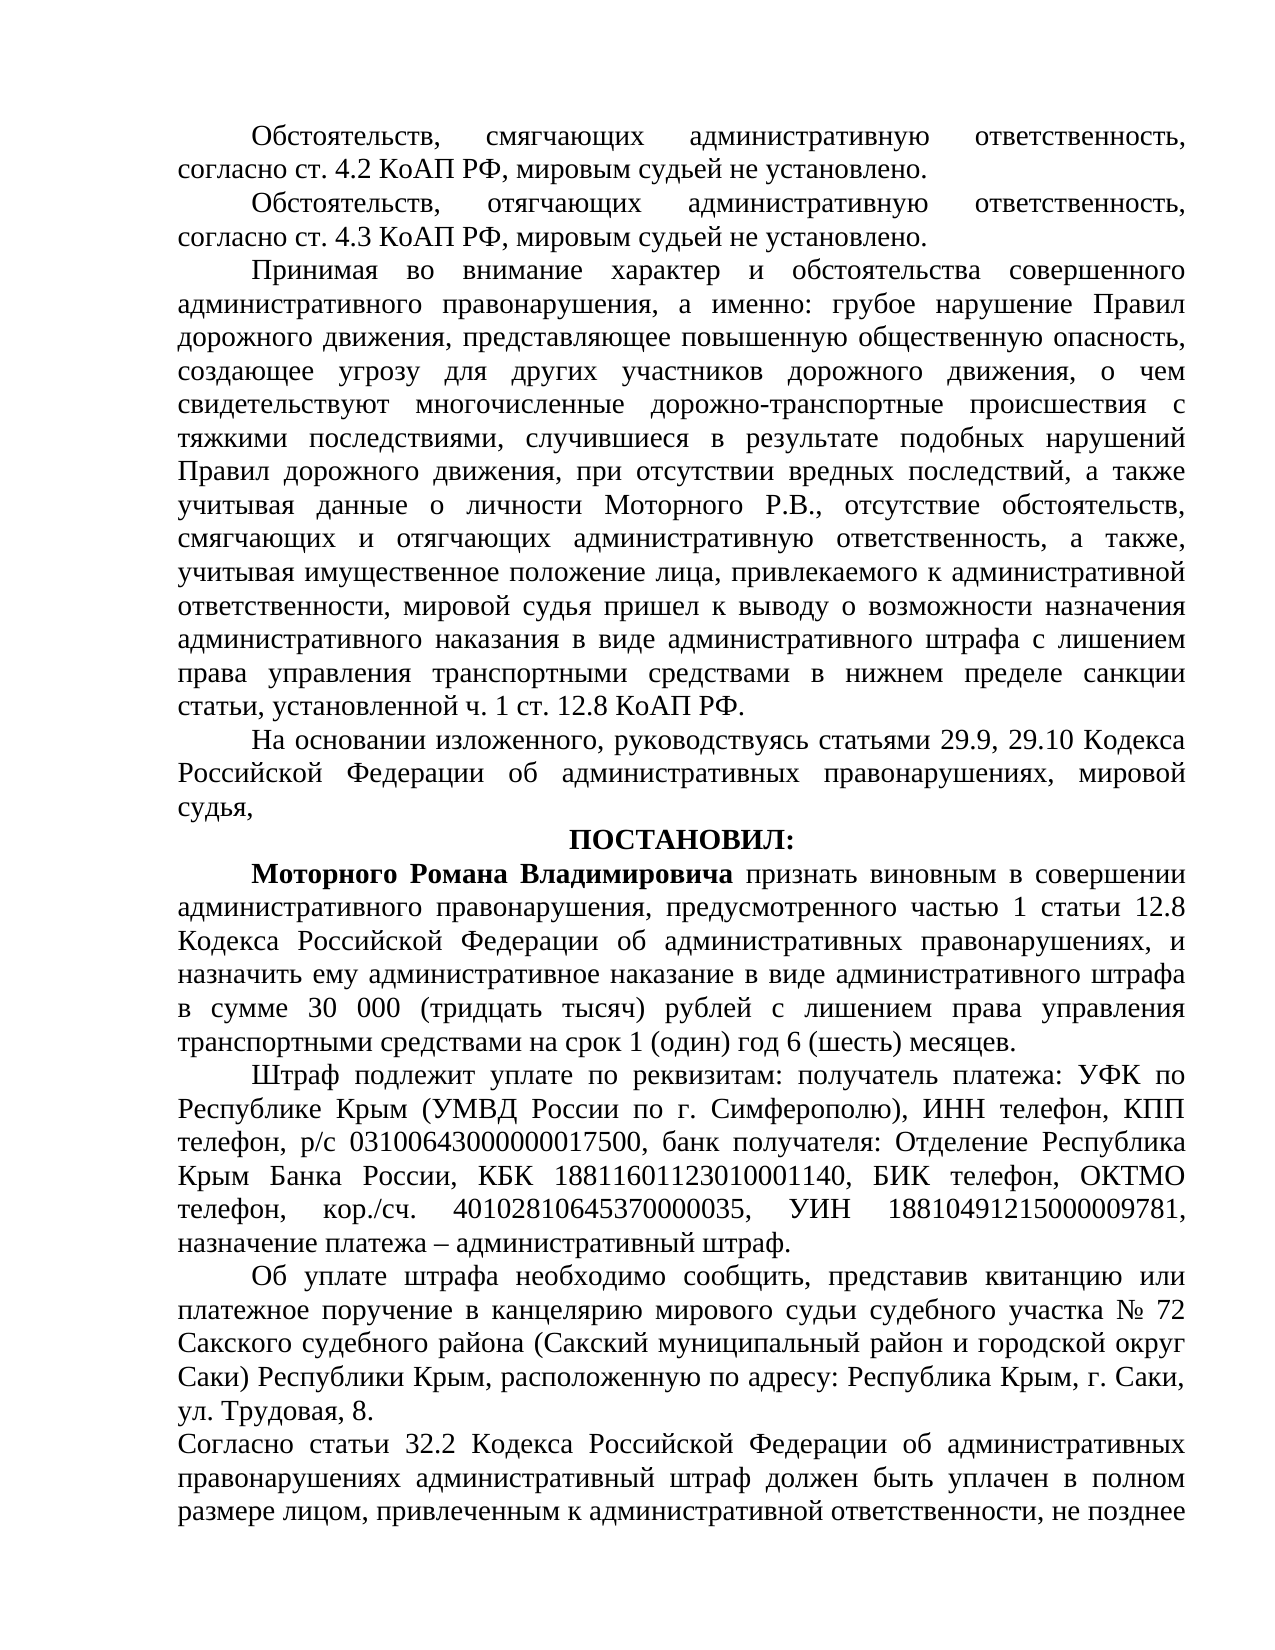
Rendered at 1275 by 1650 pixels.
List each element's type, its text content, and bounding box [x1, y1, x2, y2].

text Штраф подлежит уплате по реквизитам: получатель платежа: УФК по Республике Крым (УМВД России по г. Симферополю), ИНН телефон, КПП телефон, р/с 03100643000000017500, банк получателя: Отделение Республика Крым Банка России, КБК 18811601123010001140, БИК телефон, ОКТМО телефон, кор./сч. 40102810645370000035, УИН 18810491215000009781, назначение платежа – административный штраф. [177, 1057, 1186, 1258]
text На основании изложенного, руководствуясь статьями 29.9, 29.10 Кодекса Российской Федерации об административных правонарушениях, мировой судья, [177, 722, 1186, 822]
text Моторного Романа Владимировича признать виновным в совершении административного правонарушения, предусмотренного частью 1 статьи 12.8 Кодекса Российской Федерации об административных правонарушениях, и назначить ему административное наказание в виде административного штрафа в сумме 30 000 (тридцать тысяч) рублей с лишением права управления транспортными средствами на срок 1 (один) год 6 (шесть) месяцев. [177, 856, 1186, 1057]
text Обстоятельств, отягчающих административную ответственность, согласно ст. 4.3 КоАП РФ, мировым судьей не установлено. [177, 185, 1186, 252]
text ПОСТАНОВИЛ: [177, 822, 1186, 856]
text Принимая во внимание характер и обстоятельства совершенного административного правонарушения, а именно: грубое нарушение Правил дорожного движения, представляющее повышенную общественную опасность, создающее угрозу для других участников дорожного движения, о чем свидетельствуют многочисленные дорожно-транспортные происшествия с тяжкими последствиями, случившиеся в результате подобных нарушений Правил дорожного движения, при отсутствии вредных последствий, а также учитывая данные о личности Моторного Р.В., отсутствие обстоятельств, смягчающих и отягчающих административную ответственность, а также, учитывая имущественное положение лица, привлекаемого к административной ответственности, мировой судья пришел к выводу о возможности назначения административного наказания в виде административного штрафа с лишением права управления транспортными средствами в нижнем пределе санкции статьи, установленной ч. 1 ст. 12.8 КоАП РФ. [177, 252, 1186, 722]
text Об уплате штрафа необходимо сообщить, представив квитанцию или платежное поручение в канцелярию мирового судьи судебного участка № 72 Сакского судебного района (Сакский муниципальный район и городской округ Саки) Республики Крым, расположенную по адресу: Республика Крым, г. Саки, ул. Трудовая, 8. [177, 1258, 1186, 1426]
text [177, 1426, 1186, 1527]
text Обстоятельств, смягчающих административную ответственность, согласно ст. 4.2 КоАП РФ, мировым судьей не установлено. [177, 118, 1186, 185]
